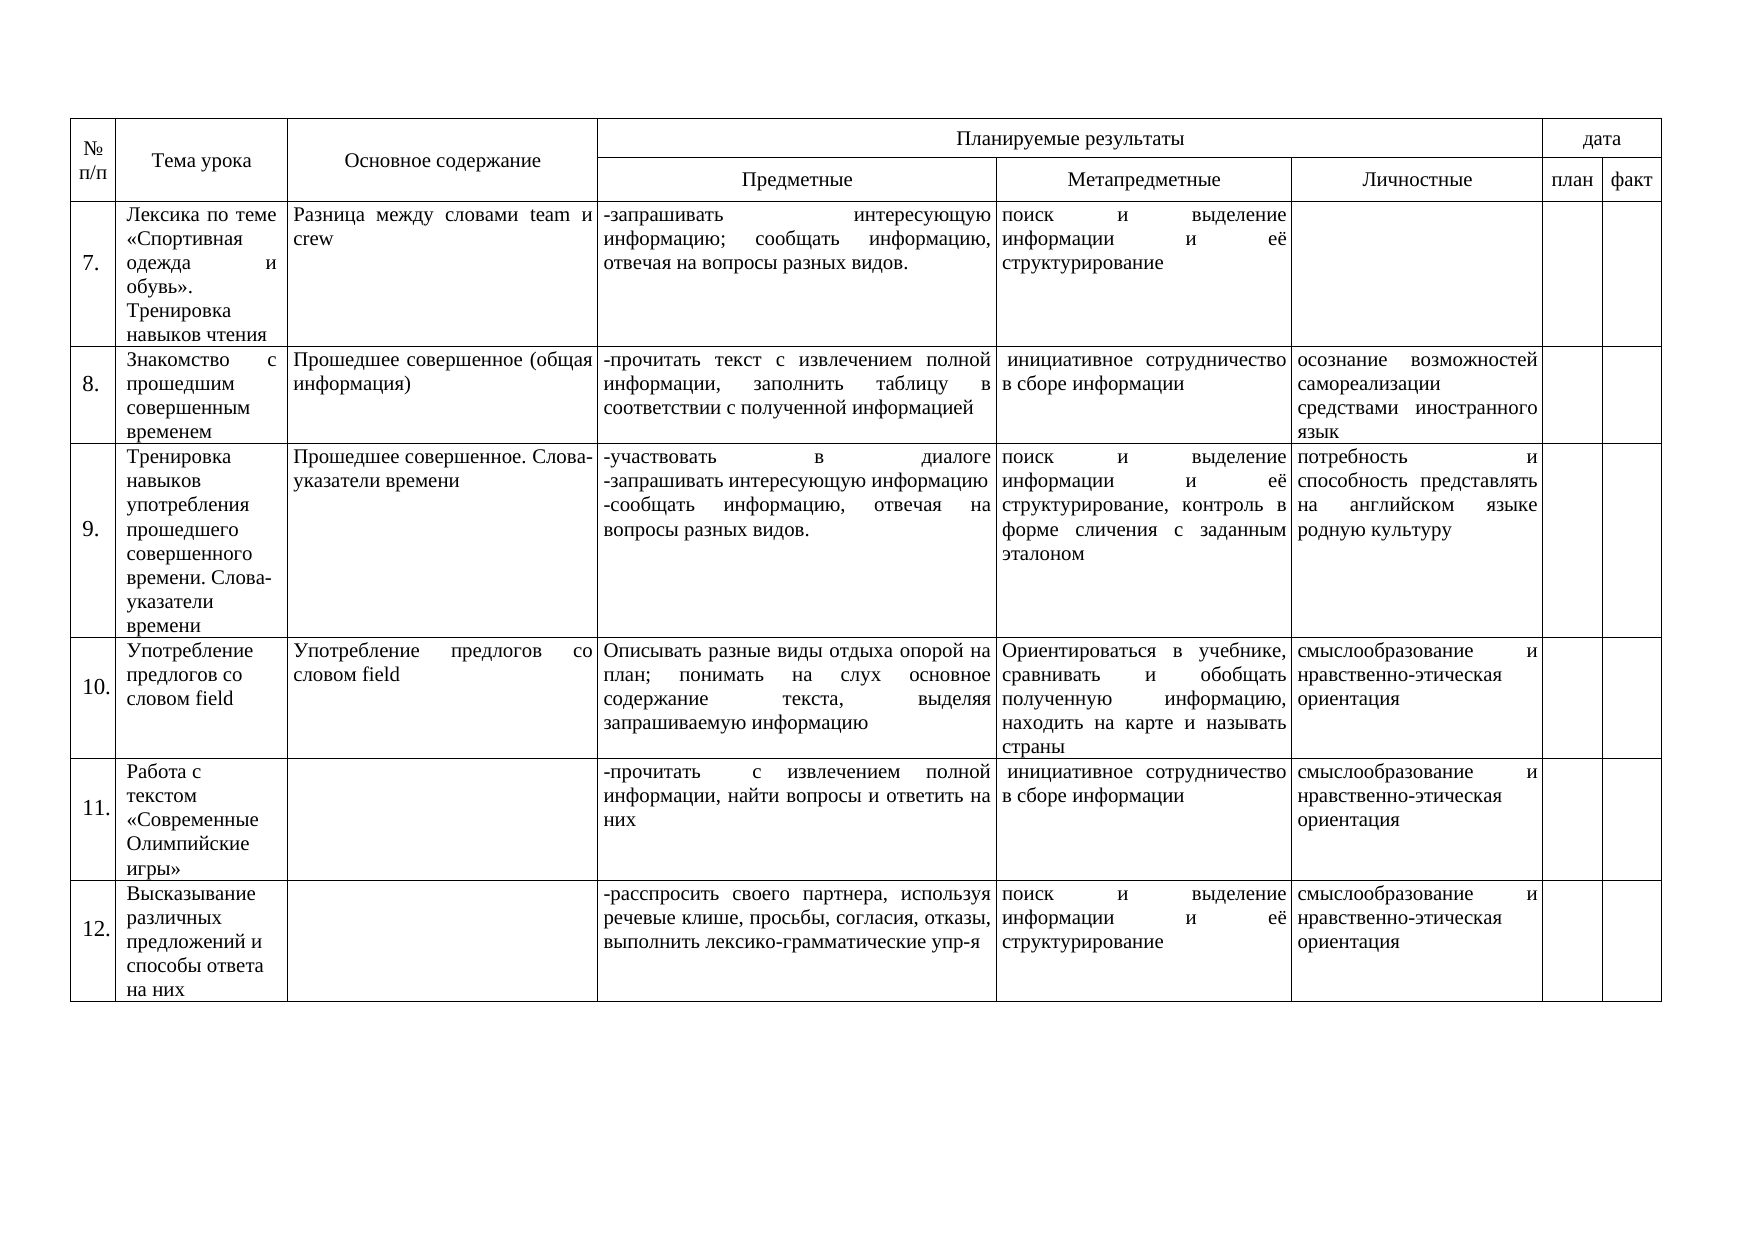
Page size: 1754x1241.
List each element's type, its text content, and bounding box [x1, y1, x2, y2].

table_cell план [1543, 158, 1602, 201]
table_cell [71, 881, 115, 1001]
table_header Тема урока [116, 119, 287, 201]
table_cell [288, 759, 597, 879]
table_cell [1543, 638, 1602, 758]
table_cell Предметные [598, 158, 996, 201]
table_cell инициативное сотрудничество в сборе информации [997, 347, 1291, 443]
table_cell Прошедшее совершенное (общая информация) [288, 347, 597, 443]
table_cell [1292, 881, 1542, 1001]
table_cell [1603, 202, 1661, 346]
table_cell смыслообразование и нравственно-этическая ориентация [1292, 638, 1542, 758]
table_cell [71, 638, 115, 758]
table_cell смыслообразование и нравственно-этическая ориентация [1292, 759, 1542, 879]
table_cell поиск и выделение информации и её структурирование [997, 881, 1291, 1001]
table_cell [71, 759, 115, 879]
table_cell потребность и способность представлять на английском языке родную культуру [1292, 444, 1542, 637]
table_cell Употребление предлогов со словом field [288, 638, 597, 758]
table_cell -прочитать текст с извлечением полной информации, заполнить таблицу в соответствии с полученной информацией [598, 347, 996, 443]
table_cell Разница между словами team и crew [288, 202, 597, 346]
table_cell [71, 347, 115, 443]
table_cell факт [1603, 158, 1661, 201]
table_cell Метапредметные [997, 158, 1291, 201]
table_cell [1603, 444, 1661, 637]
table_cell [71, 202, 115, 346]
table_cell [1603, 638, 1661, 758]
table_cell [1292, 202, 1542, 346]
table_header № п/п [71, 119, 115, 201]
table_cell -прочитать с извлечением полной информации, найти вопросы и ответить на них [598, 759, 996, 879]
table_header дата [1543, 119, 1661, 157]
table_cell -запрашивать интересующую информацию; сообщать информацию, отвечая на вопросы разных видов. [598, 202, 996, 346]
table_cell инициативное сотрудничество в сборе информации [997, 759, 1291, 879]
table_cell -расспросить своего партнера, используя речевые клише, просьбы, согласия, отказы, выполнить лексико-грамматические упр-я [598, 881, 996, 1001]
table_cell [1543, 347, 1602, 443]
table_cell [1543, 759, 1602, 879]
table_cell [1603, 759, 1661, 879]
table_cell Личностные [1292, 158, 1542, 201]
table_cell Употребление предлогов со словом field [116, 638, 287, 758]
table_cell [1603, 347, 1661, 443]
table_cell [1543, 444, 1602, 637]
table_cell осознание возможностей самореализации средствами иностранного язык [1292, 347, 1542, 443]
table_cell [288, 881, 597, 1001]
table_cell Описывать разные виды отдыха опорой на план; понимать на слух основное содержание текста, выделяя запрашиваемую информацию [598, 638, 996, 758]
table_cell [1543, 202, 1602, 346]
table_header Основное содержание [288, 119, 597, 201]
table_cell поиск и выделение информации и её структурирование [997, 202, 1291, 346]
table_cell -участвовать в диалоге -запрашивать интересующую информацию -сообщать информацию, отвечая на вопросы разных видов. [598, 444, 996, 637]
table_cell [1543, 881, 1602, 1001]
table_cell [71, 444, 115, 637]
table_cell Ориентироваться в учебнике, сравнивать и обобщать полученную информацию, находить на карте и называть страны [997, 638, 1291, 758]
table_header Планируемые результаты [598, 119, 1542, 157]
table_cell Прошедшее совершенное. Слова-указатели времени [288, 444, 597, 637]
table_cell поиск и выделение информации и её структурирование, контроль в форме сличения с заданным эталоном [997, 444, 1291, 637]
table_cell [1603, 881, 1661, 1001]
